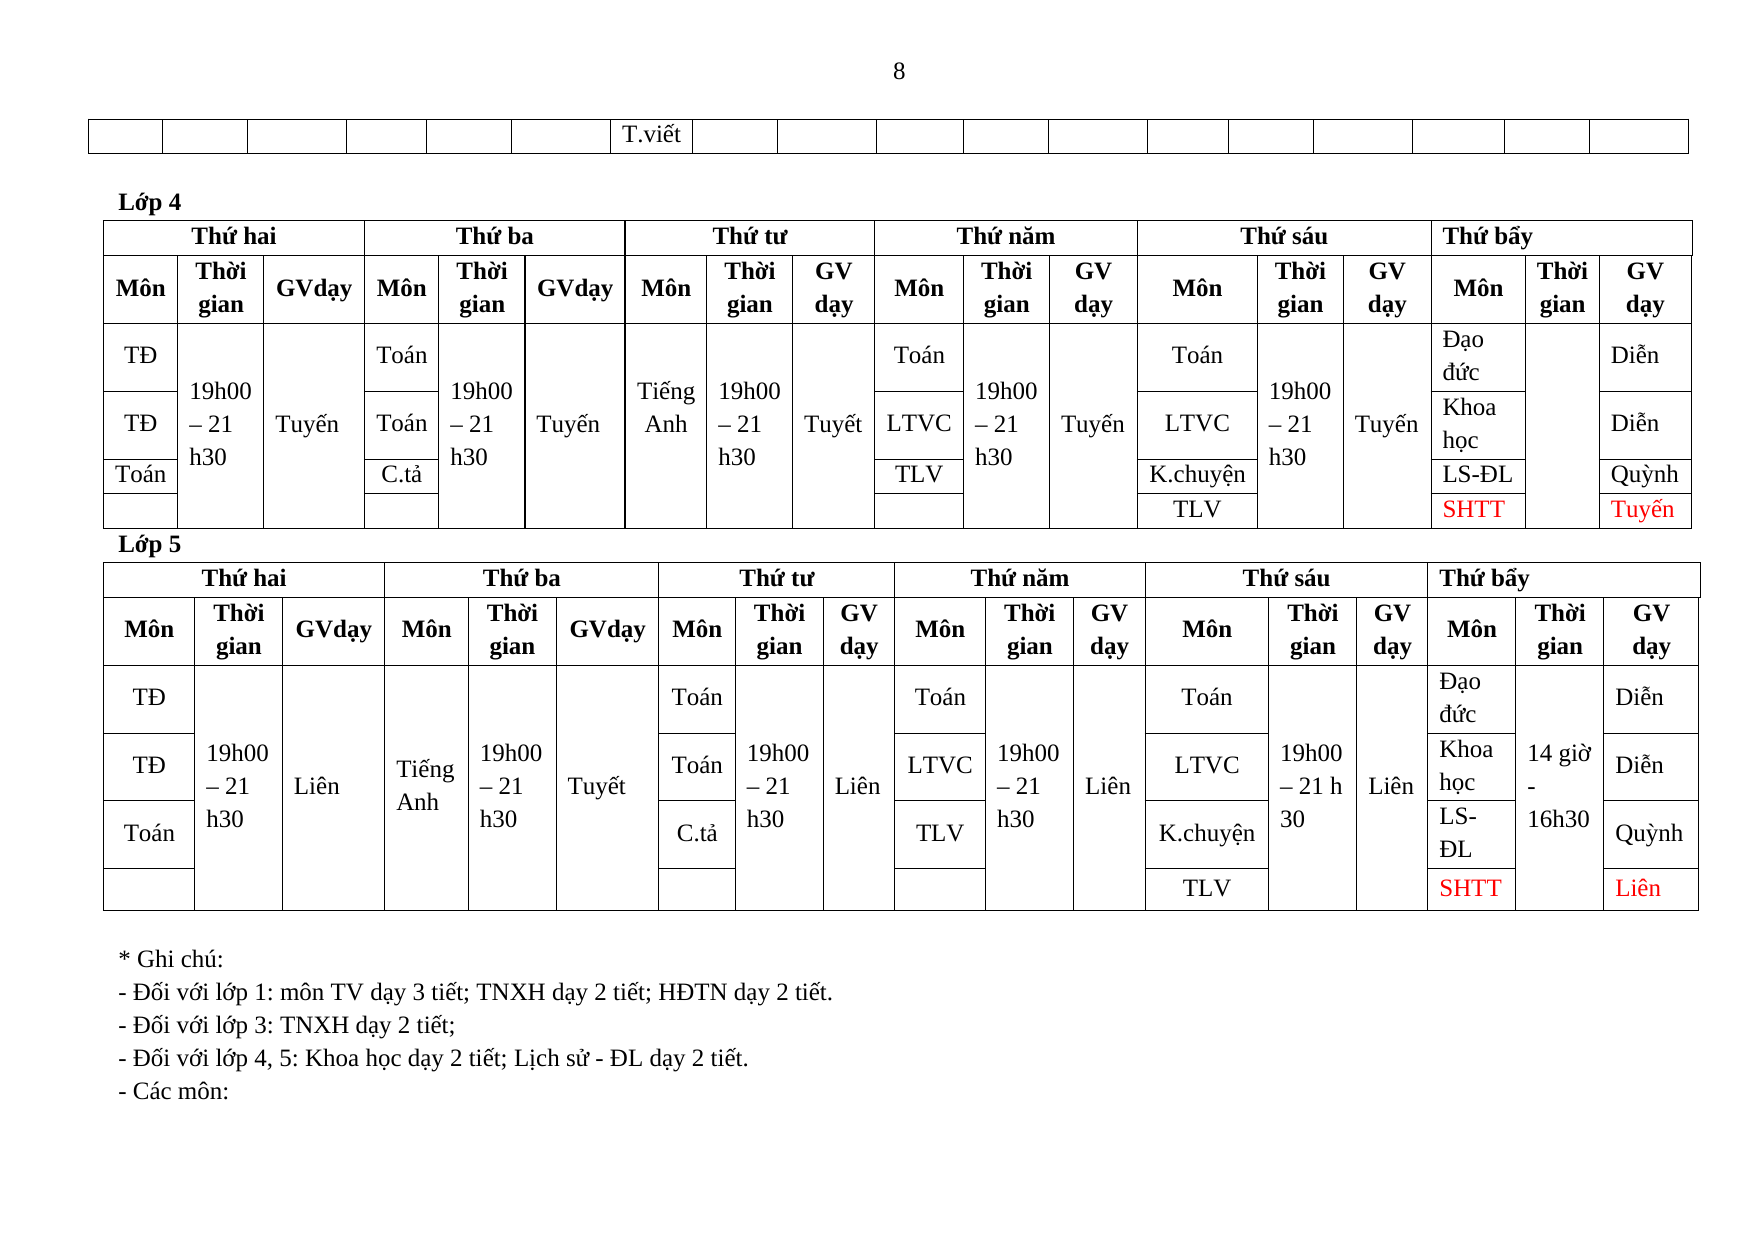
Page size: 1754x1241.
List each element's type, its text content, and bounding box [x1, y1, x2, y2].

table_cell Môn [875, 256, 963, 323]
table_cell Đạo đức [1432, 324, 1525, 391]
table_header Thứ năm [875, 221, 1137, 255]
table_cell K.chuyện [1146, 801, 1268, 868]
table_cell Môn [1146, 598, 1268, 665]
table_cell TLV [1146, 869, 1268, 910]
table_header Thứ hai [104, 221, 364, 255]
table_cell SHTT [1428, 869, 1515, 910]
table_cell GVdạy [283, 598, 384, 665]
text - Đối với lớp 1: môn TV dạy 3 tiết; TNXH dạy 2 tiết; HĐTN dạy 2 tiết. [118, 977, 1680, 1006]
table_cell Thời gian [1269, 598, 1356, 665]
table_cell Tuyến [1050, 324, 1137, 528]
table_cell Thời gian [469, 598, 556, 665]
table_cell [895, 869, 985, 910]
table_cell Môn [365, 256, 438, 323]
table_cell 19h00 – 21 h30 [736, 666, 823, 910]
table_cell Tuyến [526, 324, 624, 528]
table_cell GV dạy [793, 256, 874, 323]
table_cell Môn [385, 598, 468, 665]
table_cell Liên [824, 666, 894, 910]
table_cell Liên [1357, 666, 1427, 910]
table_cell 19h00 – 21 h30 [195, 666, 282, 910]
table_cell Thời gian [439, 256, 524, 323]
table_cell TĐ [104, 666, 194, 733]
table_cell GVdạy [557, 598, 658, 665]
table_cell Toán [365, 392, 438, 458]
table_cell Môn [1138, 256, 1257, 323]
table_cell Liên [1604, 869, 1698, 910]
text * Ghi chú: [118, 944, 1680, 972]
text - Đối với lớp 4, 5: Khoa học dạy 2 tiết; Lịch sử - ĐL dạy 2 tiết. [118, 1043, 1680, 1072]
table_cell LTVC [895, 734, 985, 800]
table_cell TLV [1138, 494, 1257, 528]
table_cell 19h00 – 21 h30 [1258, 324, 1343, 528]
table_cell GV dạy [1074, 598, 1145, 665]
table_cell [1590, 120, 1688, 153]
table_cell [877, 120, 963, 153]
table_cell K.chuyện [1138, 460, 1257, 493]
text - Các môn: [118, 1076, 1680, 1104]
table_cell [1526, 324, 1599, 528]
table_cell Toán [895, 666, 985, 733]
table_cell LS-ĐL [1432, 460, 1525, 493]
table_cell GV dạy [1344, 256, 1431, 323]
table_cell 19h00 – 21 h30 [469, 666, 556, 910]
table_cell TLV [895, 801, 985, 868]
table_cell Thời gian [964, 256, 1049, 323]
table_cell GV dạy [824, 598, 894, 665]
table_cell Toán [1138, 324, 1257, 391]
table_cell Toán [875, 324, 963, 391]
table_cell Môn [104, 256, 177, 323]
table_cell 19h00 – 21 h30 [178, 324, 263, 528]
table_cell [89, 120, 162, 153]
table_cell C.tả [659, 801, 735, 868]
text Lớp 4 [118, 187, 1680, 216]
table_cell Diễn [1600, 324, 1691, 391]
table_cell GVdạy [526, 256, 624, 323]
table_header Thứ sáu [1146, 563, 1427, 597]
table_cell Diễn [1600, 392, 1691, 458]
table_cell [875, 494, 963, 528]
table_header Thứ tư [659, 563, 894, 597]
table_cell Thời gian [178, 256, 263, 323]
table_cell TĐ [104, 324, 177, 391]
table_cell GV dạy [1604, 598, 1698, 665]
table_cell TĐ [104, 392, 177, 458]
table_cell Liên [283, 666, 384, 910]
text Lớp 5 [118, 529, 1680, 558]
table_header Thứ năm [895, 563, 1145, 597]
table_header Thứ bẩy [1428, 563, 1700, 597]
table_cell Tiếng Anh [385, 666, 468, 910]
table_cell Quỳnh [1600, 460, 1691, 493]
table_cell 14 giờ -16h30 [1516, 666, 1603, 910]
table_cell Thời gian [986, 598, 1073, 665]
table_cell Thời gian [1526, 256, 1599, 323]
table_cell Toán [104, 460, 177, 493]
table_cell Môn [104, 598, 194, 665]
table_header Thứ bẩy [1432, 221, 1692, 255]
table_cell Tuyến [1600, 494, 1691, 528]
table_cell [104, 869, 194, 910]
table_cell Thời gian [1516, 598, 1603, 665]
table_cell TLV [875, 460, 963, 493]
table_cell Môn [626, 256, 706, 323]
table_cell [104, 494, 177, 528]
table_cell 19h00 – 21 h30 [439, 324, 524, 528]
table_cell Tiếng Anh [626, 324, 706, 528]
table_cell Thời gian [195, 598, 282, 665]
table_cell LTVC [1138, 392, 1257, 458]
table_cell Liên [1074, 666, 1145, 910]
table_header Thứ hai [104, 563, 384, 597]
table_cell Khoa học [1428, 734, 1515, 800]
table_cell Toán [659, 734, 735, 800]
table_cell LTVC [875, 392, 963, 458]
table_cell Toán [365, 324, 438, 391]
table_header Thứ ba [385, 563, 658, 597]
table_header Thứ tư [626, 221, 874, 255]
table_cell Môn [1432, 256, 1525, 323]
table_cell SHTT [1432, 494, 1525, 528]
table_cell LS-ĐL [1428, 801, 1515, 868]
table_cell GV dạy [1050, 256, 1137, 323]
table_cell Diễn [1604, 734, 1698, 800]
table_cell Tuyến [264, 324, 364, 528]
table_header Thứ ba [365, 221, 624, 255]
table_cell Thời gian [1258, 256, 1343, 323]
table_cell GVdạy [264, 256, 364, 323]
table_cell [1413, 120, 1504, 153]
table_cell 19h00 – 21 h 30 [1269, 666, 1356, 910]
table_header Thứ sáu [1138, 221, 1431, 255]
table_cell Môn [1428, 598, 1515, 665]
table_cell 19h00 – 21 h30 [707, 324, 792, 528]
table_cell TĐ [104, 734, 194, 800]
table_cell Thời gian [736, 598, 823, 665]
table_cell Tuyết [793, 324, 874, 528]
table_cell 19h00 – 21 h30 [964, 324, 1049, 528]
table_cell Diễn [1604, 666, 1698, 733]
table_cell [1505, 120, 1589, 153]
table_cell Tuyến [1344, 324, 1431, 528]
table_cell LTVC [1146, 734, 1268, 800]
text - Đối với lớp 3: TNXH dạy 2 tiết; [118, 1010, 1680, 1038]
table_cell Đạo đức [1428, 666, 1515, 733]
table_cell [659, 869, 735, 910]
table_cell GV dạy [1600, 256, 1691, 323]
table_cell GV dạy [1357, 598, 1427, 665]
table_cell 19h00 – 21 h30 [986, 666, 1073, 910]
table_cell Toán [104, 801, 194, 868]
table_cell Môn [895, 598, 985, 665]
table_cell Toán [659, 666, 735, 733]
table_cell Khoa học [1432, 392, 1525, 458]
table_cell Môn [659, 598, 735, 665]
table_cell Toán [1146, 666, 1268, 733]
table_cell Thời gian [707, 256, 792, 323]
table_cell C.tả [365, 460, 438, 493]
table_cell Quỳnh [1604, 801, 1698, 868]
table_cell [365, 494, 438, 528]
table_cell Tuyết [557, 666, 658, 910]
table_cell [347, 120, 426, 153]
table_cell T.viết [611, 120, 692, 153]
